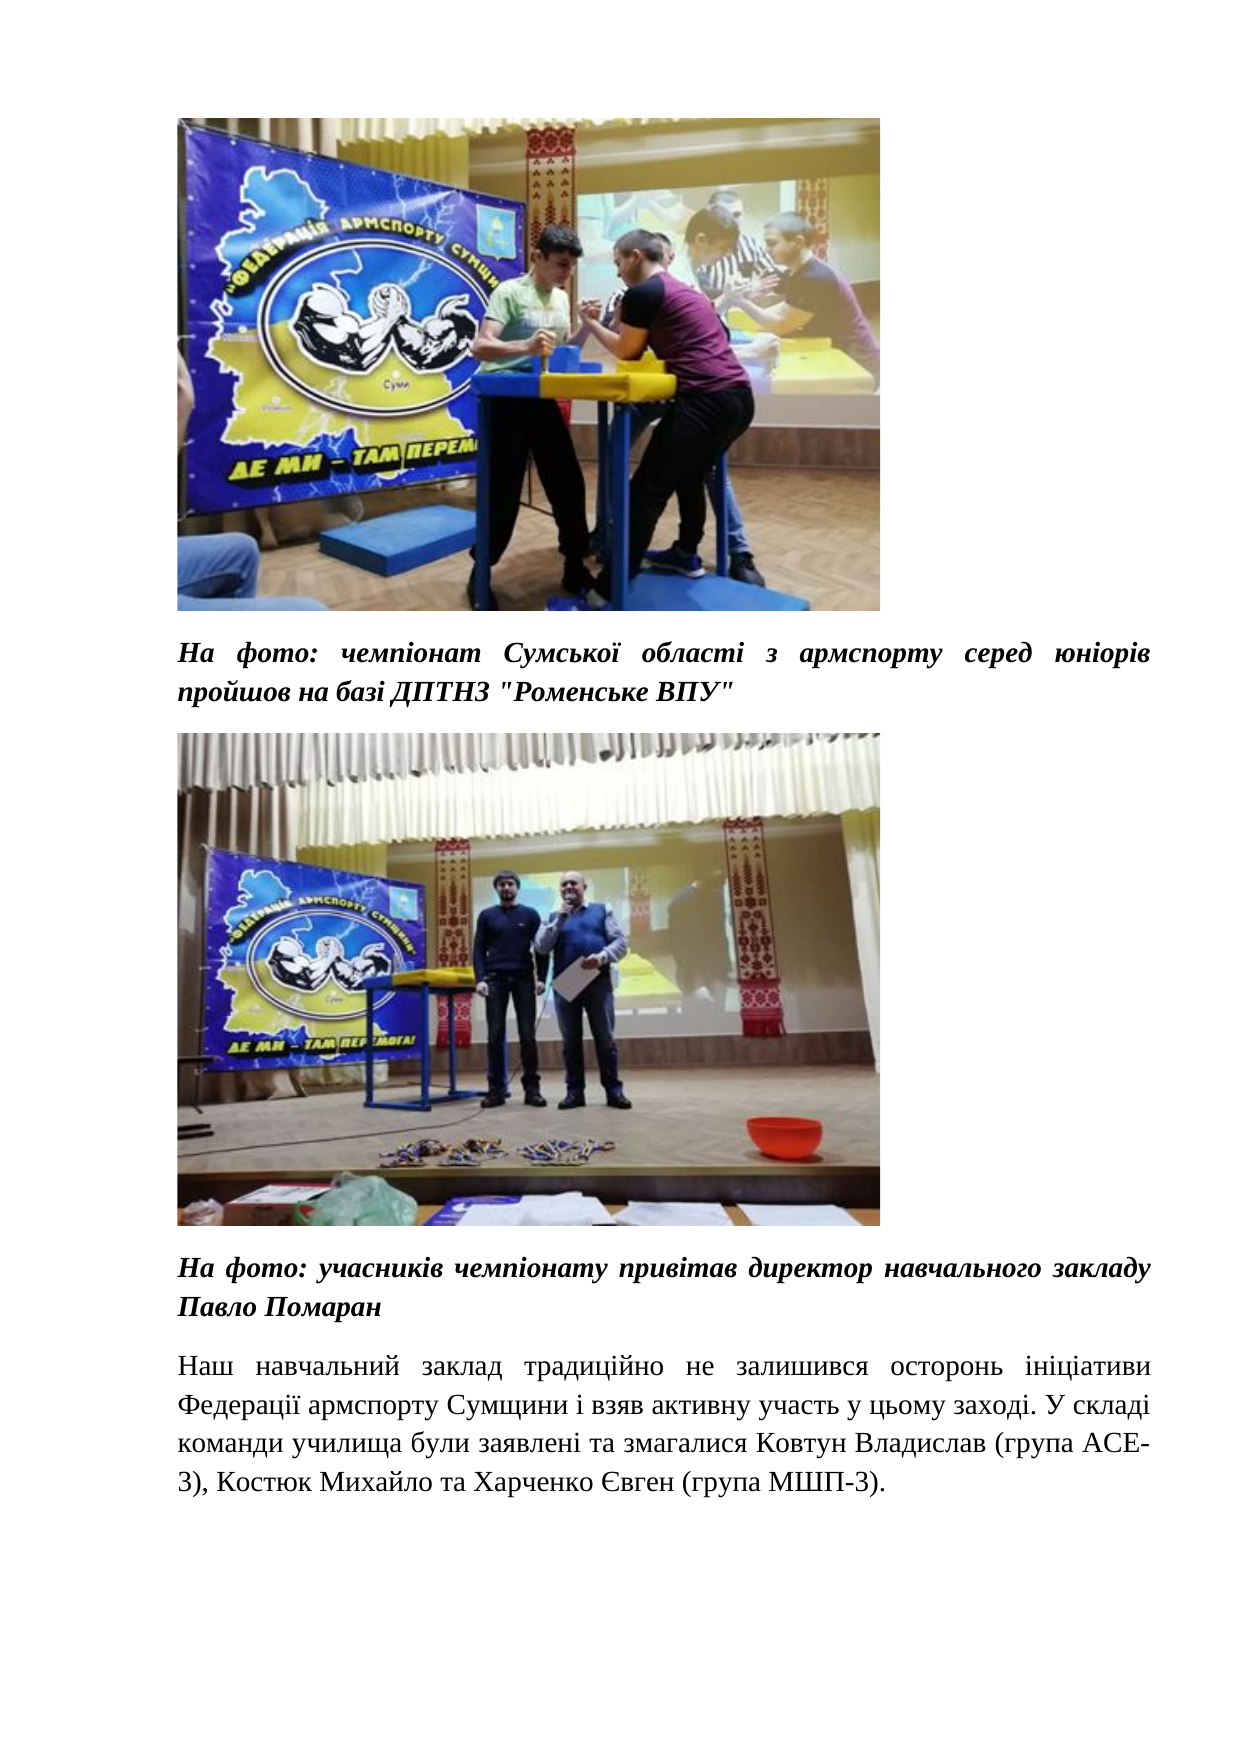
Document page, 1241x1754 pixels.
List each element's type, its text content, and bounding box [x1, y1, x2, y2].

text Наш навчальний заклад традиційно не залишився осторонь ініціативи Федерації армспорту Сумщини і взяв активну участь у цьому заході. У складі команди училища були заявлені та змагалися Ковтун Владислав (група АСЕ-3), Костюк Михайло та Харченко Євген (група МШП-3). [177, 1348, 1152, 1497]
text На фото: чемпіонат Сумської області з армспорту серед юніорів пройшов на базі ДПТНЗ "Роменське ВПУ" [177, 635, 1152, 707]
text На фото: учасників чемпіонату привітав директор навчального закладу Павло Помаран [177, 1250, 1152, 1322]
picture [177, 733, 881, 1226]
picture [177, 118, 881, 611]
